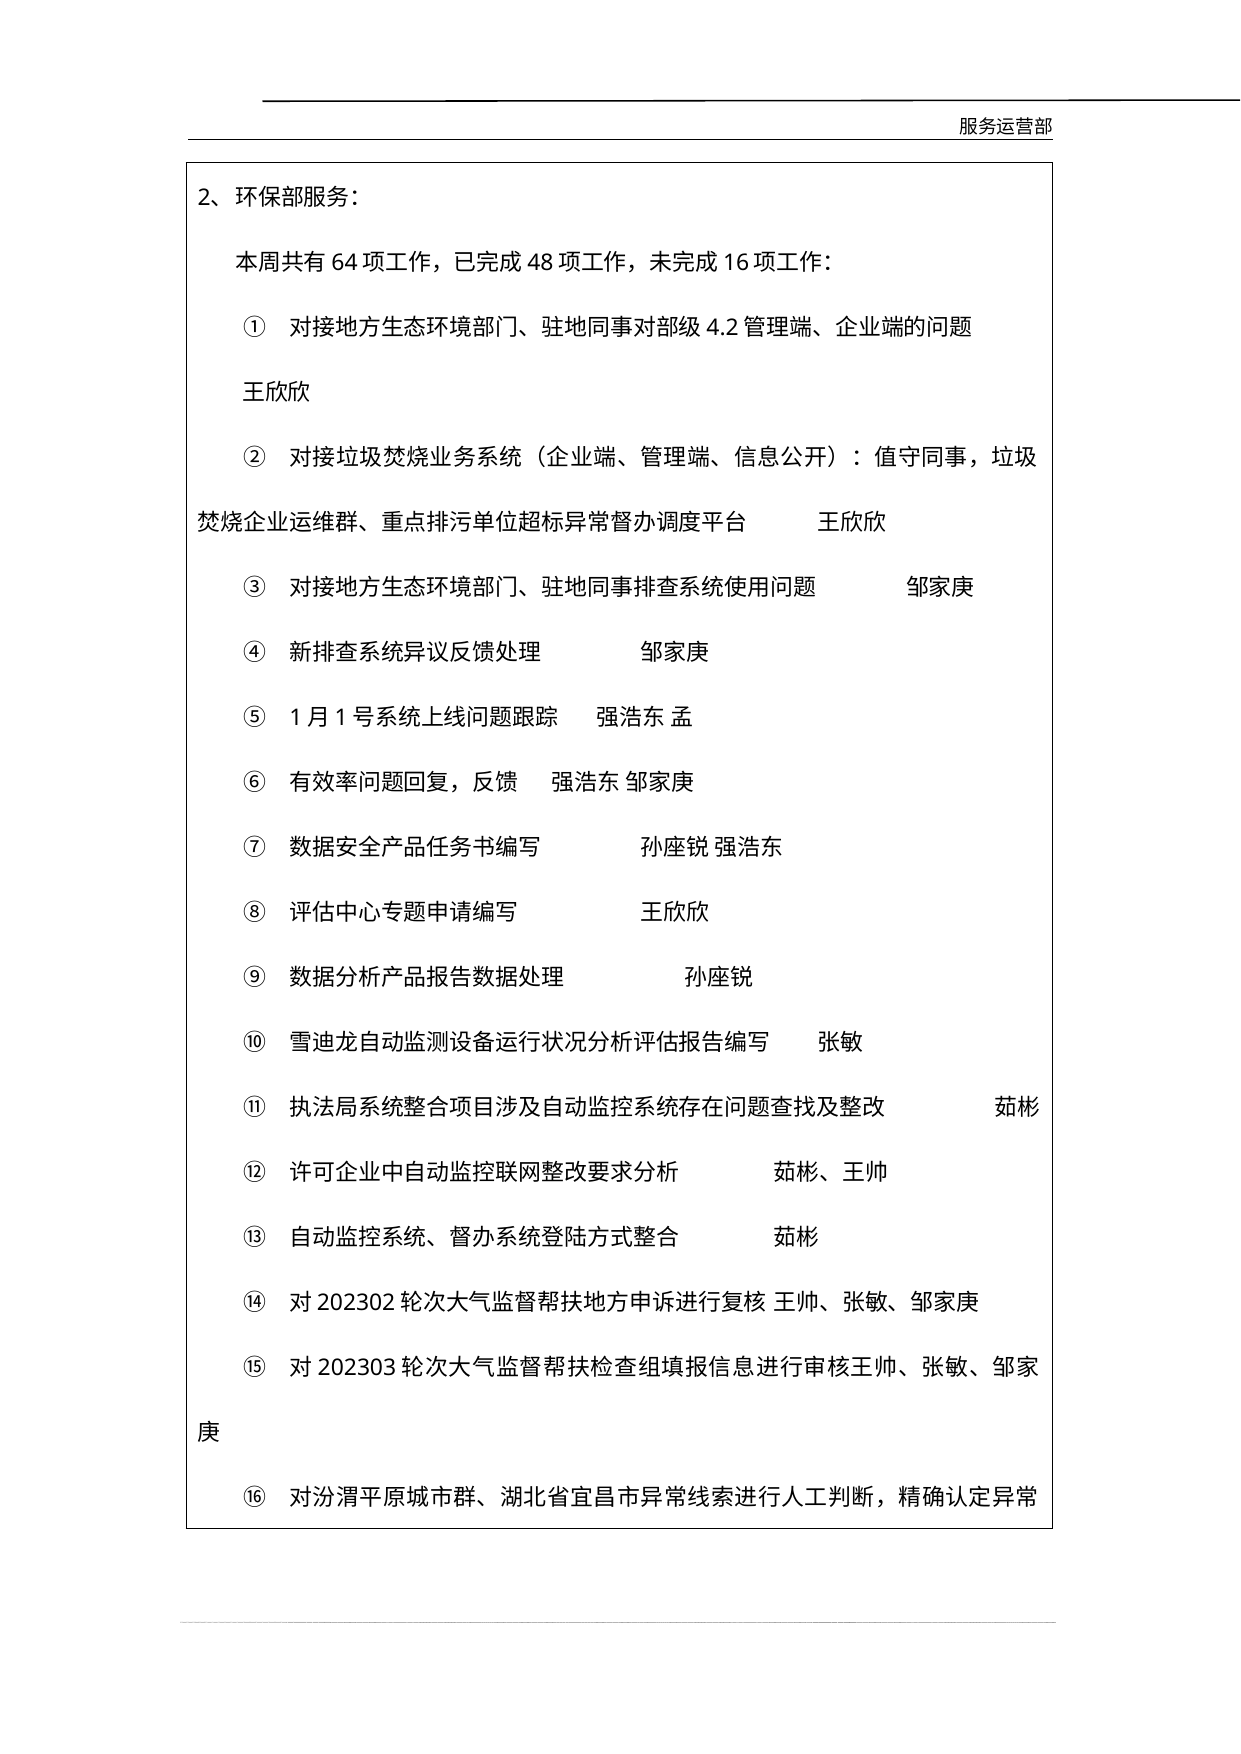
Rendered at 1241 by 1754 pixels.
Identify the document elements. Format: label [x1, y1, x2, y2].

table_cell [187, 163, 1052, 1528]
